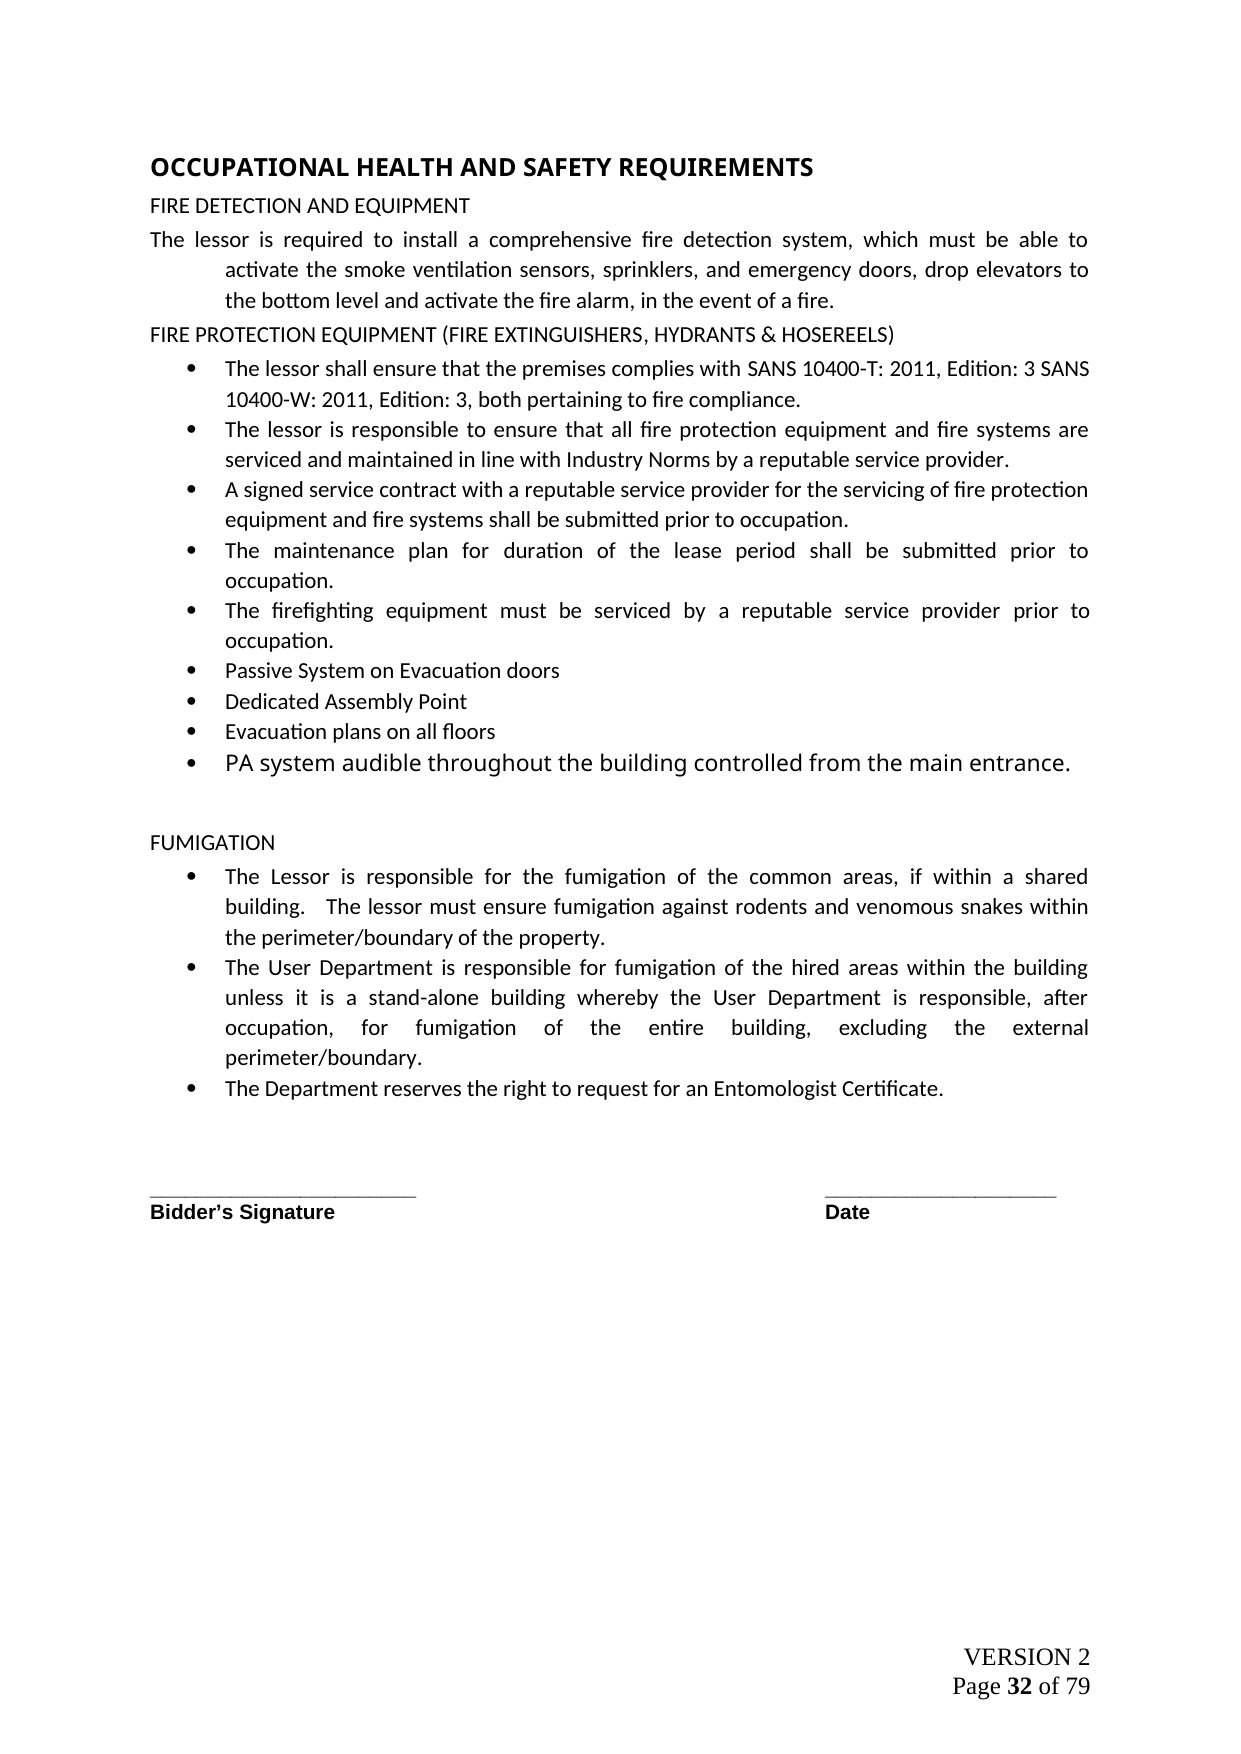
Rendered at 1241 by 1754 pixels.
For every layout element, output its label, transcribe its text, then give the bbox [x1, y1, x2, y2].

list The lessor is required to install a comprehensive fire detection system, which must be able to activate the smoke ventilation sensors, sprinklers, and emergency doors, drop elevators to the bottom level and activate the fire alarm, in the event of a fire. [150, 225, 1090, 314]
list A signed service contract with a reputable service provider for the servicing of fire protection equipment and fire systems shall be submitted prior to occupation. [187, 475, 1090, 533]
list The lessor is responsible to ensure that all fire protection equipment and fire systems are serviced and maintained in line with Industry Norms by a reputable service provider. [187, 415, 1090, 473]
list The Department reserves the right to request for an Entomologist Certificate. [187, 1074, 1090, 1102]
text _______________________ ____________________ [150, 1176, 1090, 1200]
list FUMIGATION [150, 828, 1090, 856]
list Passive System on Evacuation doors [187, 657, 1090, 684]
list The firefighting equipment must be serviced by a reputable service provider prior to occupation. [187, 596, 1090, 654]
list Dedicated Assembly Point [187, 687, 1090, 715]
text OCCUPATIONAL HEALTH AND SAFETY REQUIREMENTS [150, 150, 1090, 184]
list The Lessor is responsible for the fumigation of the common areas, if within a shared building. The lessor must ensure fumigation against rodents and venomous snakes within the perimeter/boundary of the property. [187, 862, 1090, 951]
text Bidder’s Signature Date [150, 1200, 1090, 1224]
text FIRE PROTECTION EQUIPMENT (FIRE EXTINGUISHERS, HYDRANTS & HOSEREELS) [150, 320, 1090, 348]
list The User Department is responsible for fumigation of the hired areas within the building unless it is a stand-alone building whereby the User Department is responsible, after occupation, for fumigation of the entire building, excluding the external perimeter/boundary. [187, 953, 1090, 1071]
list FIRE DETECTION AND EQUIPMENT [150, 191, 1090, 219]
list The lessor shall ensure that the premises complies with SANS 10400-T: 2011, Edition: 3 SANS 10400-W: 2011, Edition: 3, both pertaining to fire compliance. [187, 354, 1090, 413]
list The maintenance plan for duration of the lease period shall be submitted prior to occupation. [187, 536, 1090, 594]
list PA system audible throughout the building controlled from the main entrance. [187, 747, 1090, 778]
list Evacuation plans on all floors [187, 717, 1090, 745]
